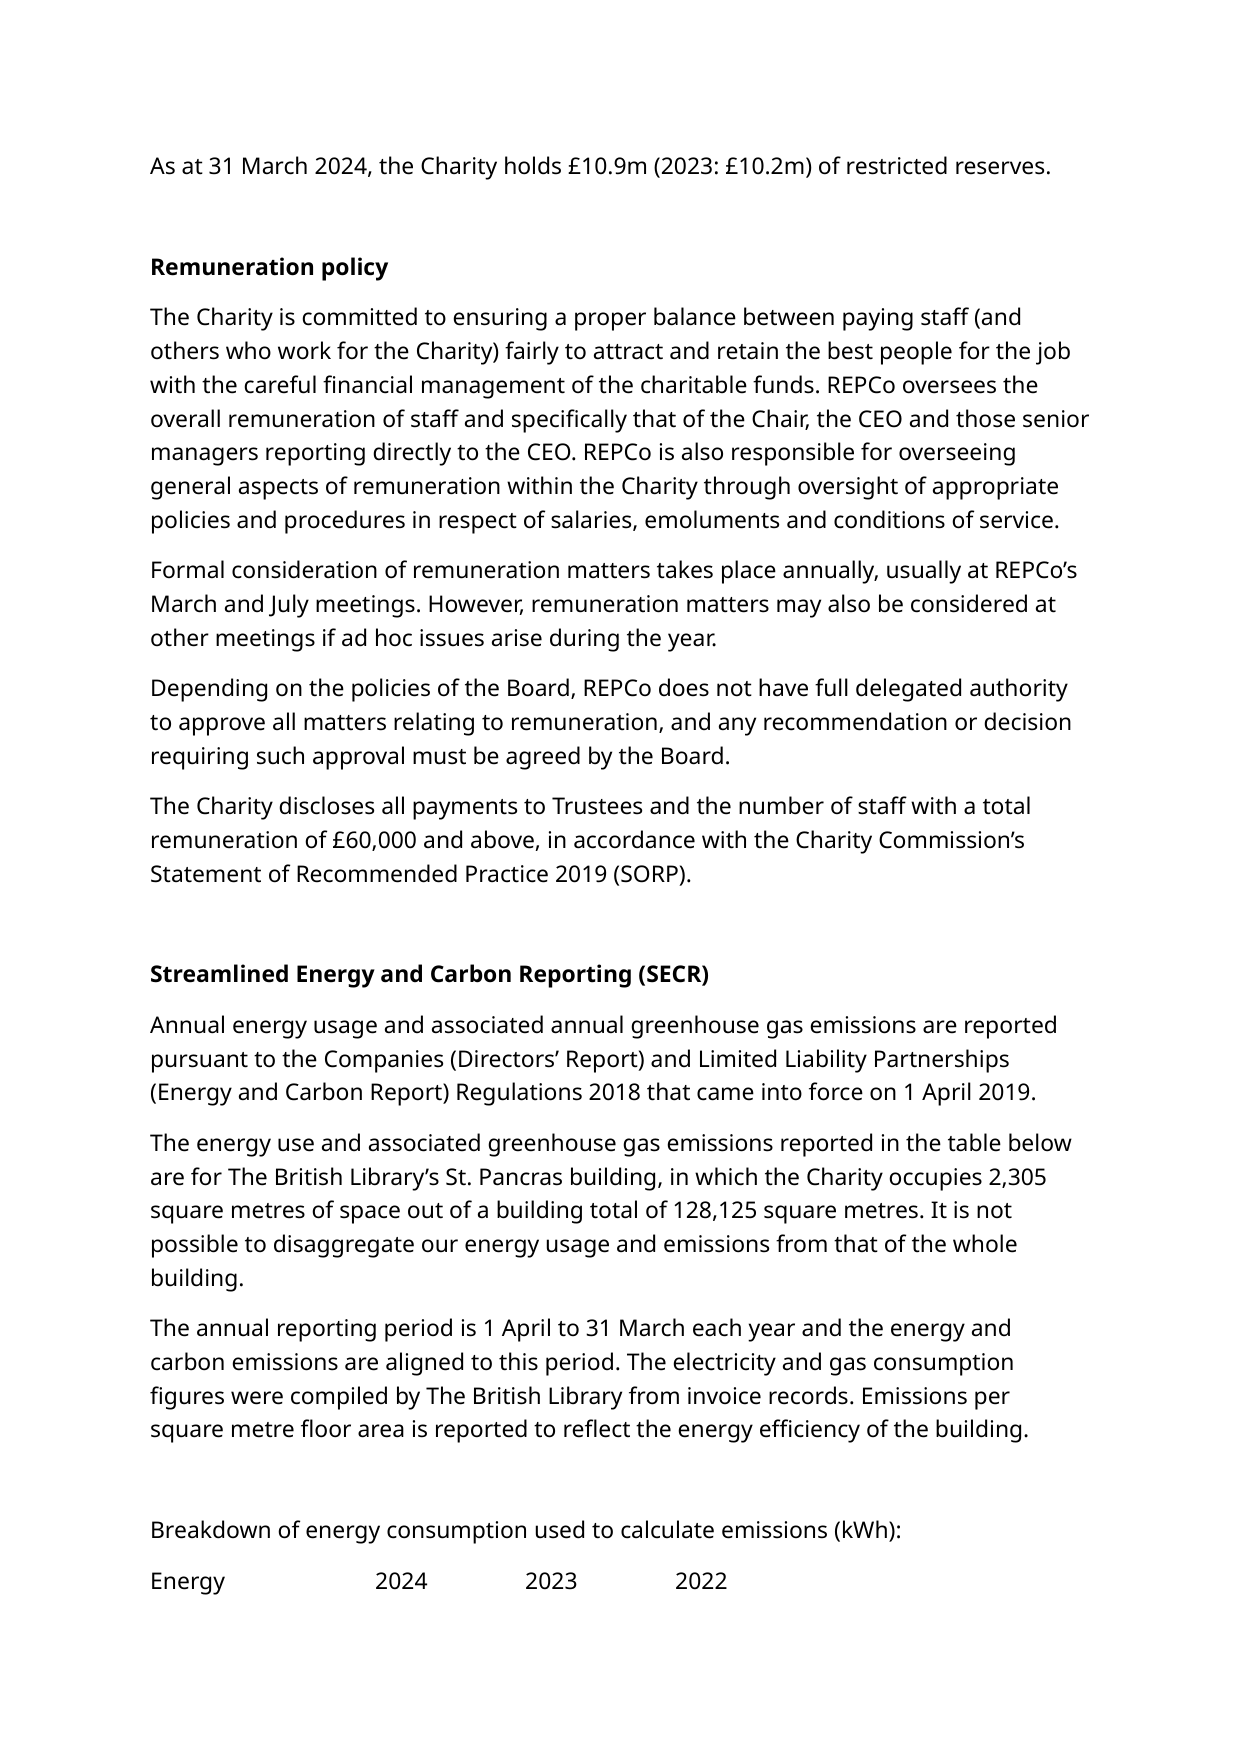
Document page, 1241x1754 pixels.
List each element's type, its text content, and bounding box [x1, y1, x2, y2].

text Streamlined Energy and Carbon Reporting (SECR) [150, 958, 1090, 989]
text The Charity discloses all payments to Trustees and the number of staff with a total remuneration of £60,000 and above, in accordance with the Charity Commission’s Statement of Recommended Practice 2019 (SORP). [150, 790, 1090, 889]
text The Charity is committed to ensuring a proper balance between paying staff (and others who work for the Charity) fairly to attract and retain the best people for the job with the careful financial management of the charitable funds. REPCo oversees the overall remuneration of staff and specifically that of the Chair, the CEO and those senior managers reporting directly to the CEO. REPCo is also responsible for overseeing general aspects of remuneration within the Charity through oversight of appropriate policies and procedures in respect of salaries, emoluments and conditions of service. [150, 301, 1090, 535]
text Formal consideration of remuneration matters takes place annually, usually at REPCo’s March and July meetings. However, remuneration matters may also be considered at other meetings if ad hoc issues arise during the year. [150, 554, 1090, 653]
text Depending on the policies of the Board, REPCo does not have full delegated authority to approve all matters relating to remuneration, and any recommendation or decision requiring such approval must be agreed by the Board. [150, 672, 1090, 771]
text The annual reporting period is 1 April to 31 March each year and the energy and carbon emissions are aligned to this period. The electricity and gas consumption figures were compiled by The British Library from invoice records. Emissions per square metre floor area is reported to reflect the energy efficiency of the building. [150, 1312, 1090, 1444]
text The energy use and associated greenhouse gas emissions reported in the table below are for The British Library’s St. Pancras building, in which the Charity occupies 2,305 square metres of space out of a building total of 128,125 square metres. It is not possible to disaggregate our energy usage and emissions from that of the whole building. [150, 1127, 1090, 1293]
text Breakdown of energy consumption used to calculate emissions (kWh): [150, 1514, 1090, 1545]
text Annual energy usage and associated annual greenhouse gas emissions are reported pursuant to the Companies (Directors’ Report) and Limited Liability Partnerships (Energy and Carbon Report) Regulations 2018 that came into force on 1 April 2019. [150, 1009, 1090, 1107]
text As at 31 March 2024, the Charity holds £10.9m (2023: £10.2m) of restricted reserves. [150, 150, 1090, 181]
text Remuneration policy [150, 251, 1090, 282]
text Energy 2024 2023 2022 [150, 1564, 1090, 1596]
